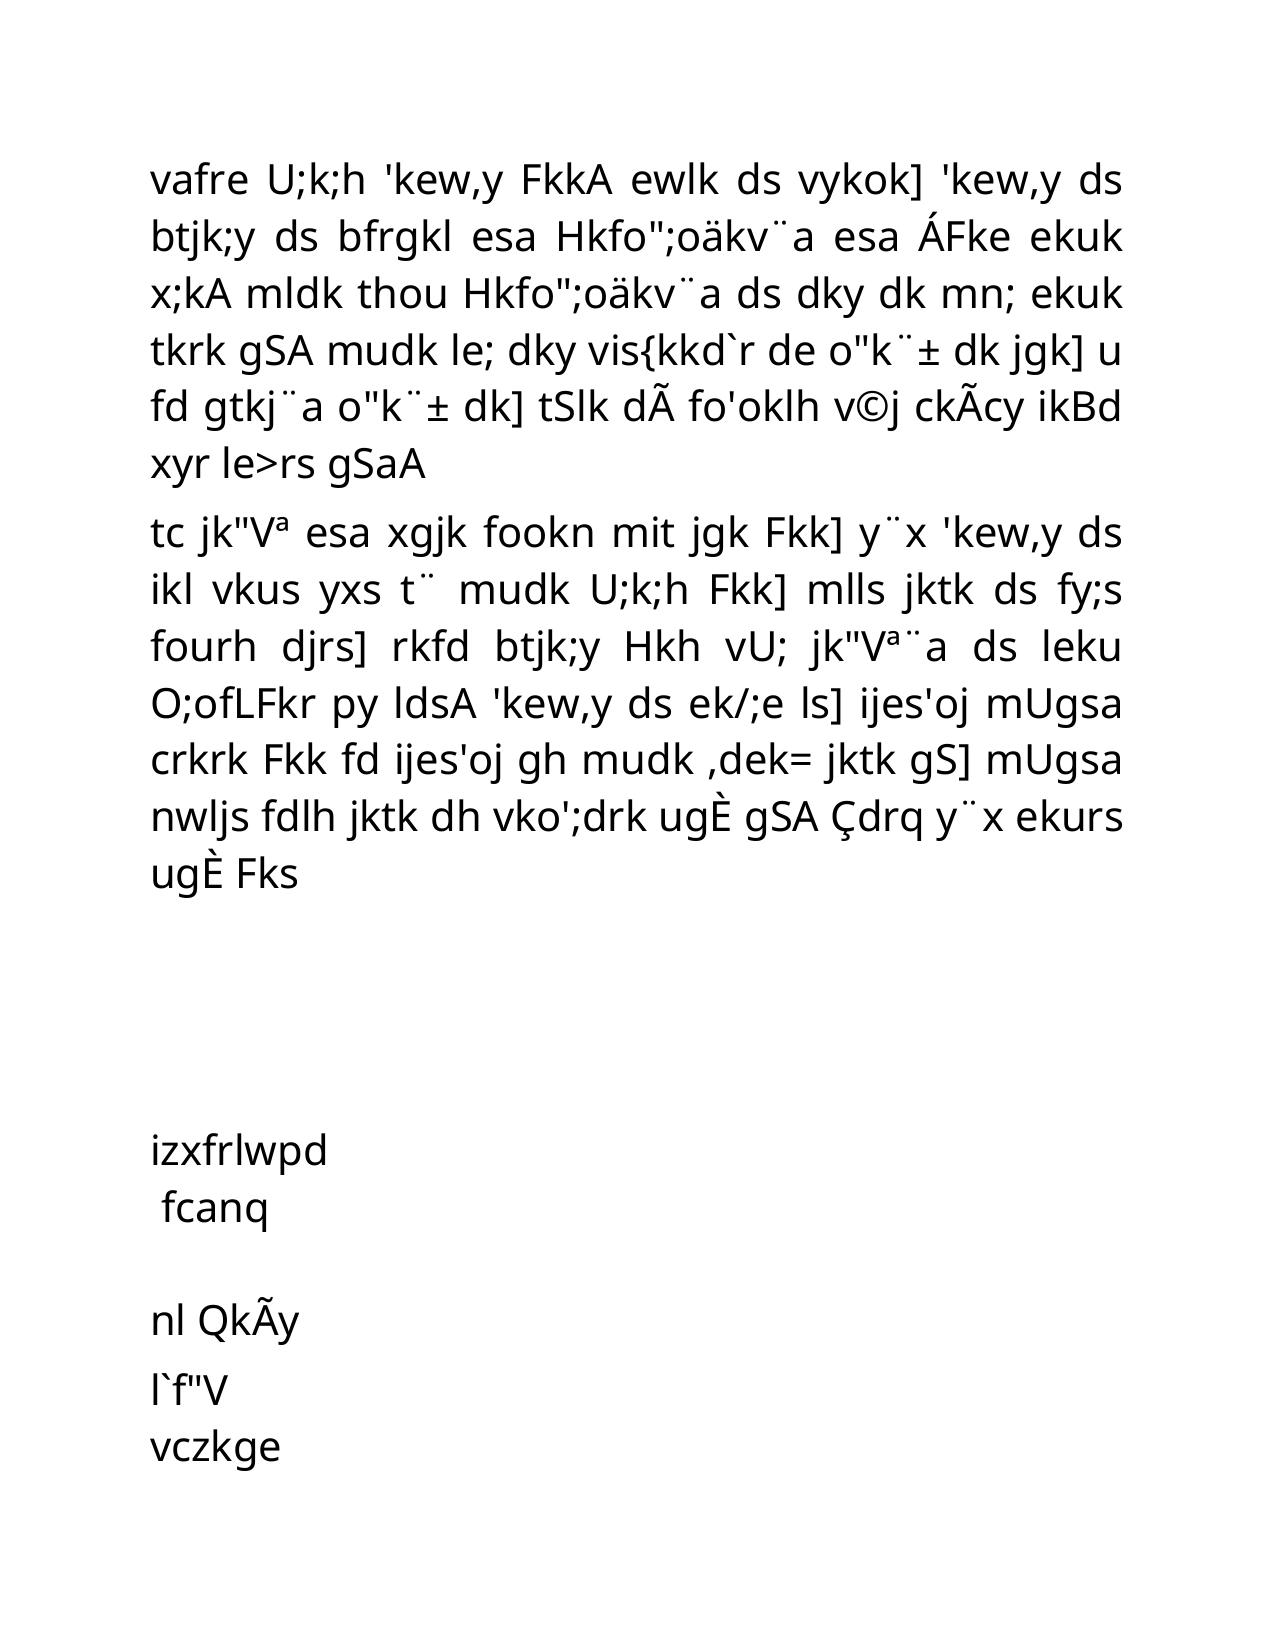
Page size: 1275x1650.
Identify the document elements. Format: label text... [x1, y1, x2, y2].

text vafre U;k;h 'kew,y FkkA ewlk ds vykok] 'kew,y ds btjk;y ds bfrgkl esa Hkfo";oäkv¨a esa ÁFke ekuk x;kA mldk thou Hkfo";oäkv¨a ds dky dk mn; ekuk tkrk gSA mudk le; dky vis{kkd`r de o"k¨± dk jgk] u fd gtkj¨a o"k¨± dk] tSlk dÃ fo'oklh v©j ckÃcy ikBd xyr le>rs gSaA [150, 150, 1125, 491]
text nl QkÃy [150, 1291, 1125, 1348]
text fcanq [150, 1178, 1125, 1234]
text vczkge [150, 1417, 1125, 1474]
text izxfrlwpd [150, 1121, 1125, 1178]
text l`f"V [150, 1360, 1125, 1417]
text tc jk"Vª esa xgjk fookn mit jgk Fkk] y¨x 'kew,y ds ikl vkus yxs t¨ mudk U;k;h Fkk] mlls jktk ds fy;s fourh djrs] rkfd btjk;y Hkh vU; jk"Vª¨a ds leku O;ofLFkr py ldsA 'kew,y ds ek/;e ls] ijes'oj mUgsa crkrk Fkk fd ijes'oj gh mudk ,dek= jktk gS] mUgsa nwljs fdlh jktk dh vko';drk ugÈ gSA Çdrq y¨x ekurs ugÈ Fks [150, 503, 1125, 901]
